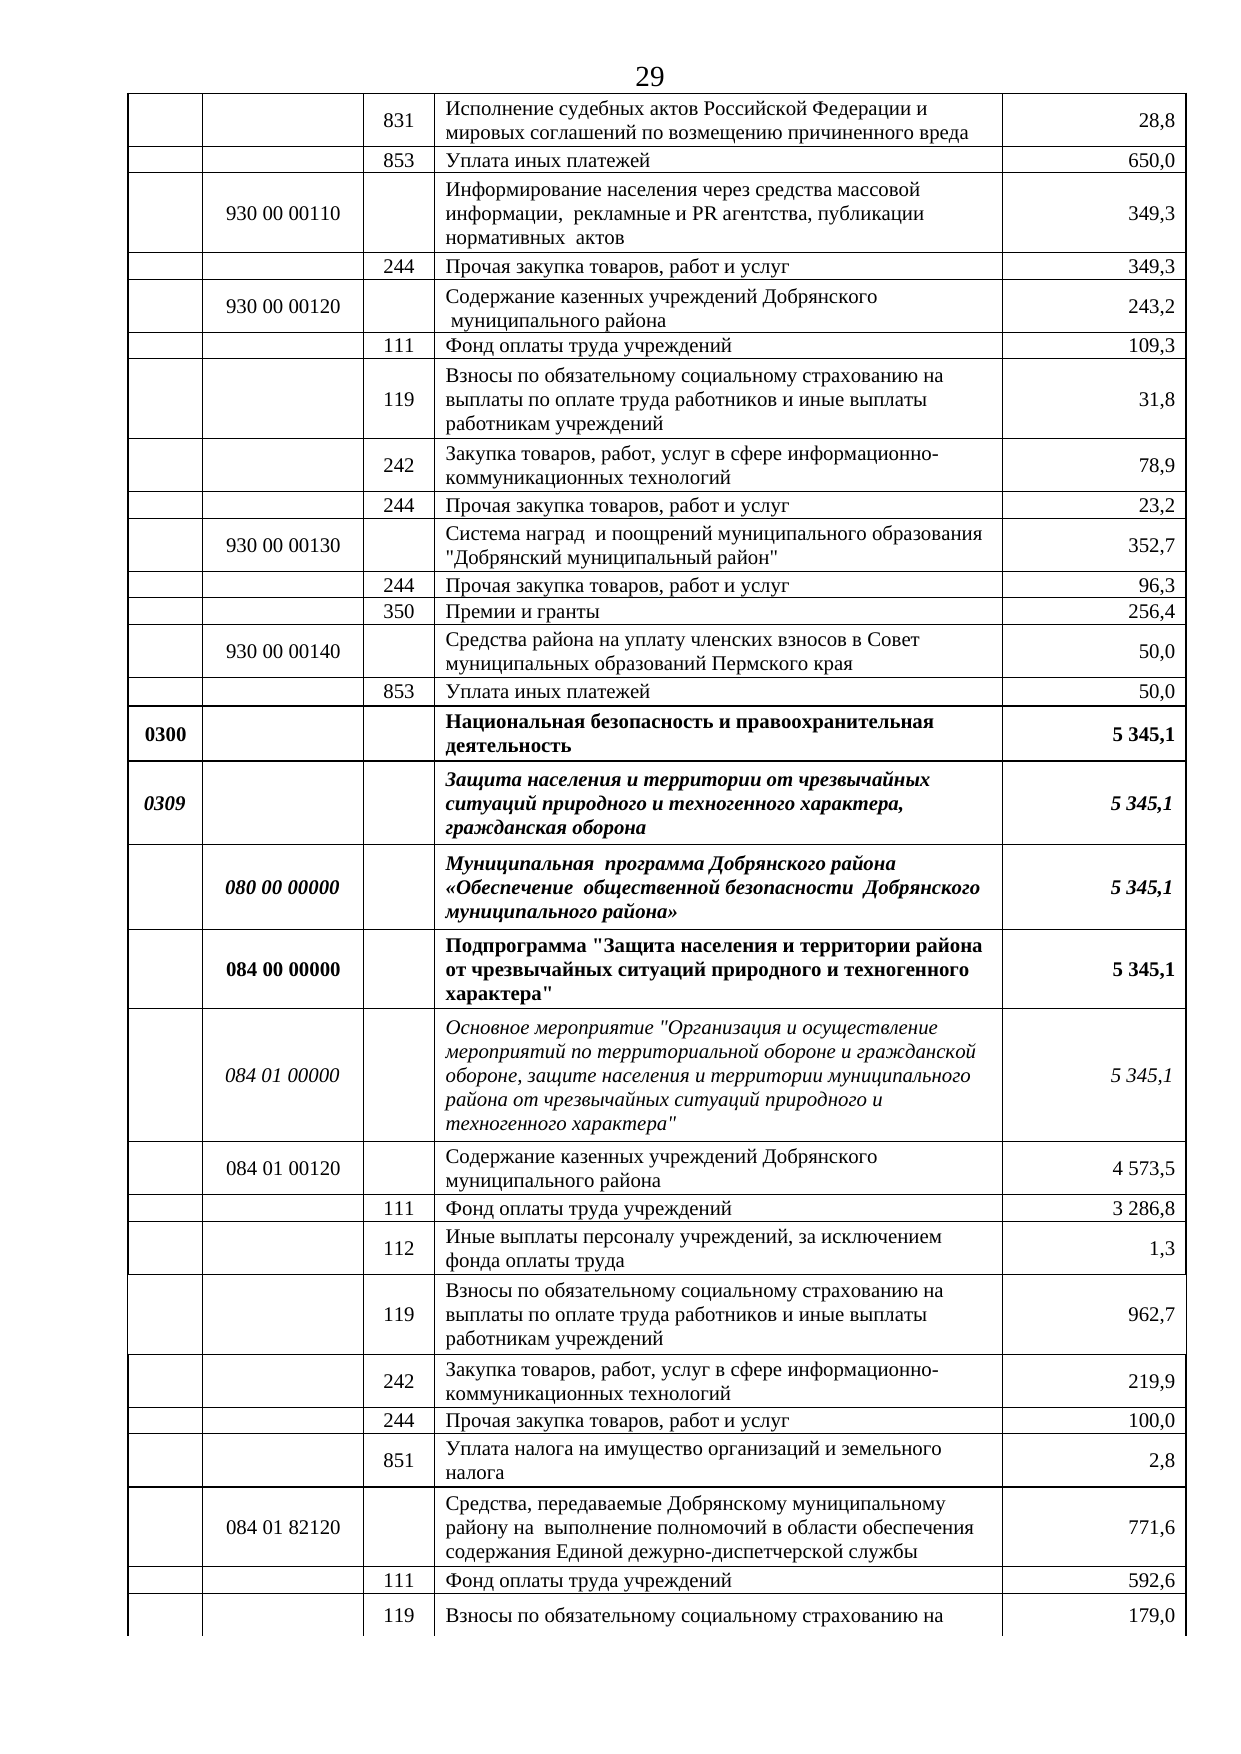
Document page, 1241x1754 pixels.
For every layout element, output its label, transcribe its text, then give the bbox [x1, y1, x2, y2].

table_cell 350 [364, 598, 434, 624]
table_cell 100,0 [1003, 1408, 1185, 1433]
table_cell 111 [364, 1195, 434, 1221]
table_cell 50,0 [1003, 678, 1185, 705]
table_cell Подпрограмма "Защита населения и территории района от чрезвычайных ситуаций природного и техногенного характера" [435, 930, 1002, 1008]
table_cell [129, 333, 202, 358]
table_cell 244 [364, 492, 434, 518]
table_cell 084 01 82120 [203, 1488, 363, 1566]
table_cell 930 00 00120 [203, 280, 363, 332]
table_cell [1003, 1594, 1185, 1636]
table_cell Прочая закупка товаров, работ и услуг [435, 253, 1002, 278]
table_cell 084 01 00000 [203, 1009, 363, 1141]
table_cell Прочая закупка товаров, работ и услуг [435, 1408, 1002, 1433]
table_cell [129, 147, 202, 172]
table_cell [129, 492, 202, 518]
table_cell 5 345,1 [1003, 762, 1185, 844]
table_cell Средства, передаваемые Добрянскому муниципальному району на выполнение полномочий в области обеспечения содержания Единой дежурно-диспетчерской службы [435, 1488, 1002, 1566]
table_cell 23,2 [1003, 492, 1185, 518]
table_cell [129, 1222, 202, 1274]
table_cell [364, 1488, 434, 1566]
table_cell [203, 439, 363, 491]
table_cell [128, 1275, 202, 1353]
table_cell [203, 1355, 363, 1407]
table_cell [129, 678, 202, 705]
table_cell [129, 519, 202, 571]
table_cell Закупка товаров, работ, услуг в сфере информационно-коммуникационных технологий [435, 439, 1002, 491]
table_cell [203, 1222, 363, 1274]
table_cell 084 00 00000 [203, 930, 363, 1008]
table_cell [364, 1009, 434, 1141]
table_cell [129, 1408, 202, 1433]
table_cell [364, 173, 434, 252]
table_cell [203, 1275, 363, 1353]
table_cell 243,2 [1003, 280, 1185, 332]
table_cell Уплата иных платежей [435, 678, 1002, 705]
table_cell Содержание казенных учреждений Добрянского муниципального района [435, 1142, 1002, 1194]
table_cell 244 [364, 1408, 434, 1433]
table_cell [203, 572, 363, 597]
table_cell 96,3 [1003, 572, 1185, 597]
table_cell [129, 359, 202, 438]
table_cell [203, 1408, 363, 1433]
table_cell Содержание казенных учреждений Добрянского муниципального района [435, 280, 1002, 332]
table_cell [129, 572, 202, 597]
table_cell [203, 678, 363, 705]
table_cell 084 01 00120 [203, 1142, 363, 1194]
table_cell Закупка товаров, работ, услуг в сфере информационно-коммуникационных технологий [435, 1355, 1002, 1407]
table_cell 962,7 [1003, 1275, 1186, 1353]
table_cell [129, 598, 202, 624]
table_cell 5 345,1 [1003, 930, 1185, 1008]
table_cell [129, 253, 202, 278]
table_cell [129, 1488, 202, 1566]
table_cell [203, 762, 363, 844]
table_cell Информирование населения через средства массовой информации, рекламные и PR агентства, публикации нормативных актов [435, 173, 1002, 252]
table_cell [203, 598, 363, 624]
table_cell 5 345,1 [1003, 707, 1185, 760]
table_cell Фонд оплаты труда учреждений [435, 333, 1002, 358]
table_cell 111 [364, 333, 434, 358]
table_cell [129, 280, 202, 332]
table_cell 5 345,1 [1003, 1009, 1185, 1141]
table_cell [203, 707, 363, 760]
table_cell [129, 94, 202, 146]
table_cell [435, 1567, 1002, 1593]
table_cell 3 286,8 [1003, 1195, 1185, 1221]
table_cell [364, 762, 434, 844]
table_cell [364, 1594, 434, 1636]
table_cell 112 [364, 1222, 434, 1274]
table_cell [129, 625, 202, 677]
table_cell 853 [364, 147, 434, 172]
table_cell 256,4 [1003, 598, 1185, 624]
table_cell 2,8 [1003, 1434, 1185, 1486]
table_cell [129, 1567, 202, 1593]
table_cell 78,9 [1003, 439, 1185, 491]
table_cell [129, 1009, 202, 1141]
table_cell 650,0 [1003, 147, 1185, 172]
table_cell 0300 [129, 707, 202, 760]
table_cell 771,6 [1003, 1488, 1185, 1566]
table_cell 0309 [129, 762, 202, 844]
table_cell [129, 439, 202, 491]
table_cell 851 [364, 1434, 434, 1486]
table_cell 4 573,5 [1003, 1142, 1185, 1194]
table_cell 242 [364, 1355, 434, 1407]
table_cell [364, 1142, 434, 1194]
table_cell Иные выплаты персоналу учреждений, за исключением фонда оплаты труда [435, 1222, 1002, 1274]
table_cell [203, 1195, 363, 1221]
table_cell 31,8 [1003, 359, 1185, 438]
table_cell 28,8 [1003, 94, 1185, 146]
table_cell 080 00 00000 [203, 845, 363, 928]
table_cell 930 00 00140 [203, 625, 363, 677]
table_cell Прочая закупка товаров, работ и услуг [435, 572, 1002, 597]
table_cell Прочая закупка товаров, работ и услуг [435, 492, 1002, 518]
table_cell Уплата иных платежей [435, 147, 1002, 172]
table_cell 1,3 [1003, 1222, 1185, 1274]
table_cell [364, 930, 434, 1008]
table_cell 352,7 [1003, 519, 1185, 571]
table_cell [129, 1355, 202, 1407]
table_cell Средства района на уплату членских взносов в Совет муниципальных образований Пермского края [435, 625, 1002, 677]
table_cell [203, 1434, 363, 1486]
table_cell [364, 519, 434, 571]
table_cell [203, 492, 363, 518]
table_cell 242 [364, 439, 434, 491]
table_cell [364, 625, 434, 677]
table_cell 111 [364, 1567, 434, 1593]
table_cell 109,3 [1003, 333, 1185, 358]
table_cell 349,3 [1003, 253, 1185, 278]
table_cell Исполнение судебных актов Российской Федерации и мировых соглашений по возмещению причиненного вреда [435, 94, 1002, 146]
table_cell 831 [364, 94, 434, 146]
table_cell [203, 253, 363, 278]
table_cell [129, 1434, 202, 1486]
table_cell [203, 359, 363, 438]
table_cell [129, 1142, 202, 1194]
table_cell Национальная безопасность и правоохранительная деятельность [435, 707, 1002, 760]
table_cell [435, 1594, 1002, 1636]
table_cell [203, 94, 363, 146]
table_cell 5 345,1 [1003, 845, 1185, 928]
table_cell [203, 1567, 363, 1593]
table_cell Взносы по обязательному социальному страхованию на выплаты по оплате труда работников и иные выплаты работникам учреждений [435, 1275, 1002, 1353]
table_cell [129, 845, 202, 928]
table_cell 930 00 00130 [203, 519, 363, 571]
table_cell 244 [364, 572, 434, 597]
table_cell [203, 147, 363, 172]
table_cell 119 [364, 359, 434, 438]
table_cell 244 [364, 253, 434, 278]
table_cell [129, 930, 202, 1008]
table_cell 119 [364, 1275, 434, 1353]
table_cell Премии и гранты [435, 598, 1002, 624]
table_cell 853 [364, 678, 434, 705]
table_cell Защита населения и территории от чрезвычайных ситуаций природного и техногенного характера, гражданская оборона [435, 762, 1002, 844]
table_cell 219,9 [1003, 1355, 1185, 1407]
table_cell [203, 333, 363, 358]
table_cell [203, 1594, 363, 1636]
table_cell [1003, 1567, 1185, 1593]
table_cell Взносы по обязательному социальному страхованию на выплаты по оплате труда работников и иные выплаты работникам учреждений [435, 359, 1002, 438]
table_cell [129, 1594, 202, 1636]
table_cell Муниципальная программа Добрянского района «Обеспечение общественной безопасности Добрянского муниципального района» [435, 845, 1002, 928]
table_cell [129, 173, 202, 252]
table_cell Основное мероприятие "Организация и осуществление мероприятий по территориальной обороне и гражданской обороне, защите населения и территории муниципального района от чрезвычайных ситуаций природного и техногенного характера" [435, 1009, 1002, 1141]
table_cell Фонд оплаты труда учреждений [435, 1195, 1002, 1221]
table_cell [364, 280, 434, 332]
table_cell Система наград и поощрений муниципального образования "Добрянский муниципальный район" [435, 519, 1002, 571]
table_cell Уплата налога на имущество организаций и земельного налога [435, 1434, 1002, 1486]
table_cell [364, 707, 434, 760]
table_cell [364, 845, 434, 928]
table_cell 50,0 [1003, 625, 1185, 677]
table_cell 930 00 00110 [203, 173, 363, 252]
table_cell 349,3 [1003, 173, 1185, 252]
table_cell [129, 1195, 202, 1221]
